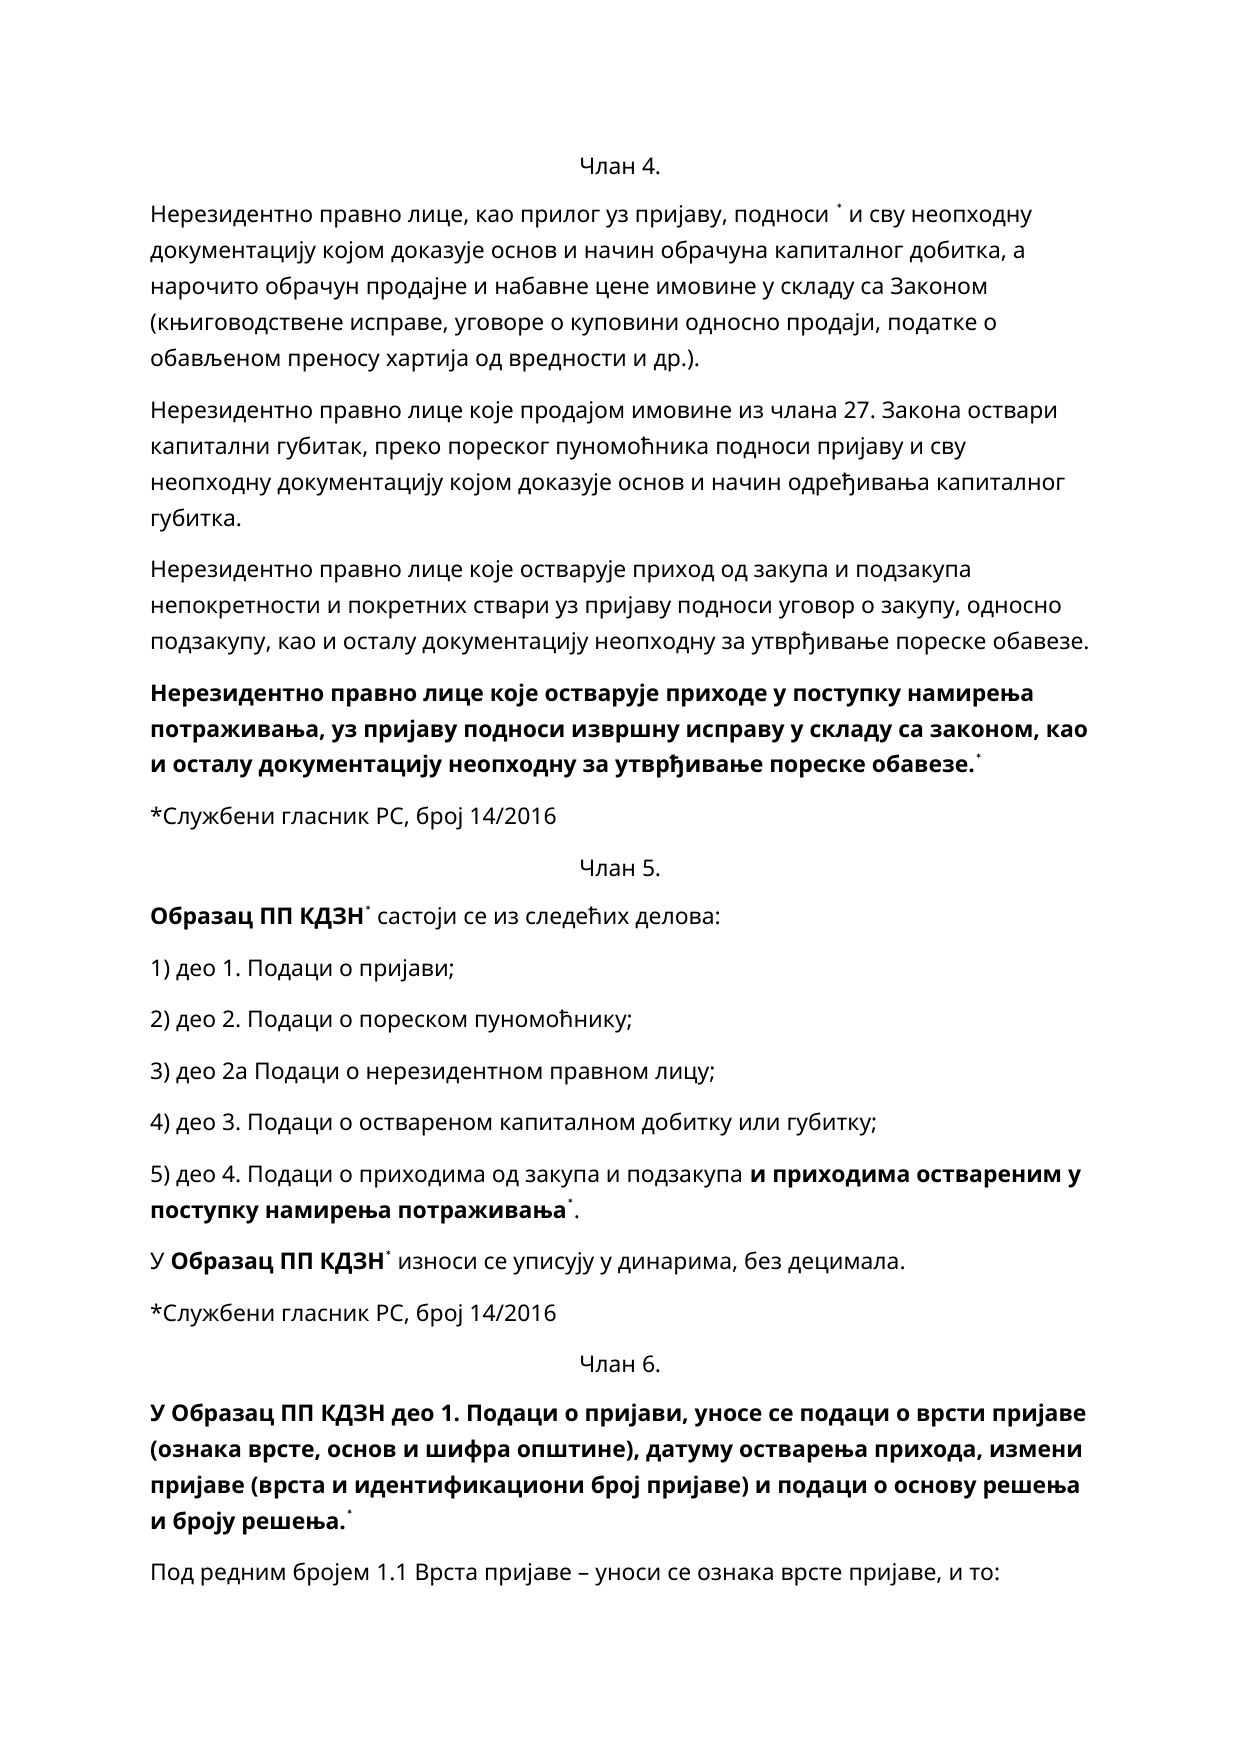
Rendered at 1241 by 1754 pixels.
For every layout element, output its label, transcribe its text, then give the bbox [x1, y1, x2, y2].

text У Образац ПП КДЗН* износи се уписују у динарима, без децимала. [150, 1245, 1090, 1277]
text Нерезидентно правно лице, као прилог уз пријаву, подноси * и сву неопходну документацију којом доказује основ и начин обрачуна капиталног добитка, а нарочито обрачун продајне и набавне цене имовине у складу са Законом (књиговодствене исправе, уговоре о куповини односно продаји, податке о обављеном преносу хартија од вредности и др.). [150, 198, 1090, 373]
text Нерезидентно правно лице које остварује приход од закупа и подзакупа непокретности и покретних ствари уз пријаву подноси уговор о закупу, односно подзакупу, као и осталу документацију неопходну за утврђивање пореске обавезе. [150, 553, 1090, 656]
text 3) део 2а Подаци о нерезидентном правном лицу; [150, 1055, 1090, 1086]
text Нерезидентно правно лице које остварује приходе у поступку намирења потраживања, уз пријаву подноси извршну исправу у складу са законом, као и осталу документацију неопходну за утврђивање пореске обавезе.* [150, 677, 1090, 780]
text Члан 4. [150, 150, 1090, 181]
text 2) део 2. Подаци о пореском пуномоћнику; [150, 1003, 1090, 1034]
text Образац ПП КДЗН* састоји се из следећих делова: [150, 900, 1090, 931]
text У Образац ПП КДЗН део 1. Подаци о пријави, уносе се подаци о врсти пријаве (ознака врсте, основ и шифра општине), датуму остварења прихода, измени пријаве (врста и идентификациони број пријаве) и подаци о основу решења и броју решења.* [150, 1397, 1090, 1536]
text 1) део 1. Подаци о пријави; [150, 952, 1090, 983]
text 4) део 3. Подаци о оствареном капиталном добитку или губитку; [150, 1106, 1090, 1137]
text *Службени гласник РС, број 14/2016 [150, 1297, 1090, 1328]
text Нерезидентно правно лице које продајом имовине из члана 27. Закона оствари капитални губитак, преко пореског пуномоћника подноси пријаву и сву неопходну документацију којом доказује основ и начин одређивања капиталног губитка. [150, 394, 1090, 533]
text Члан 6. [150, 1348, 1090, 1380]
text 5) део 4. Подаци о приходима од закупа и подзакупа и приходима оствареним у поступку намирења потраживања*. [150, 1158, 1090, 1225]
text Члан 5. [150, 852, 1090, 883]
text *Службени гласник РС, број 14/2016 [150, 800, 1090, 831]
text Под редним бројем 1.1 Врста пријаве – уноси се ознака врсте пријаве, и то: [150, 1556, 1090, 1587]
